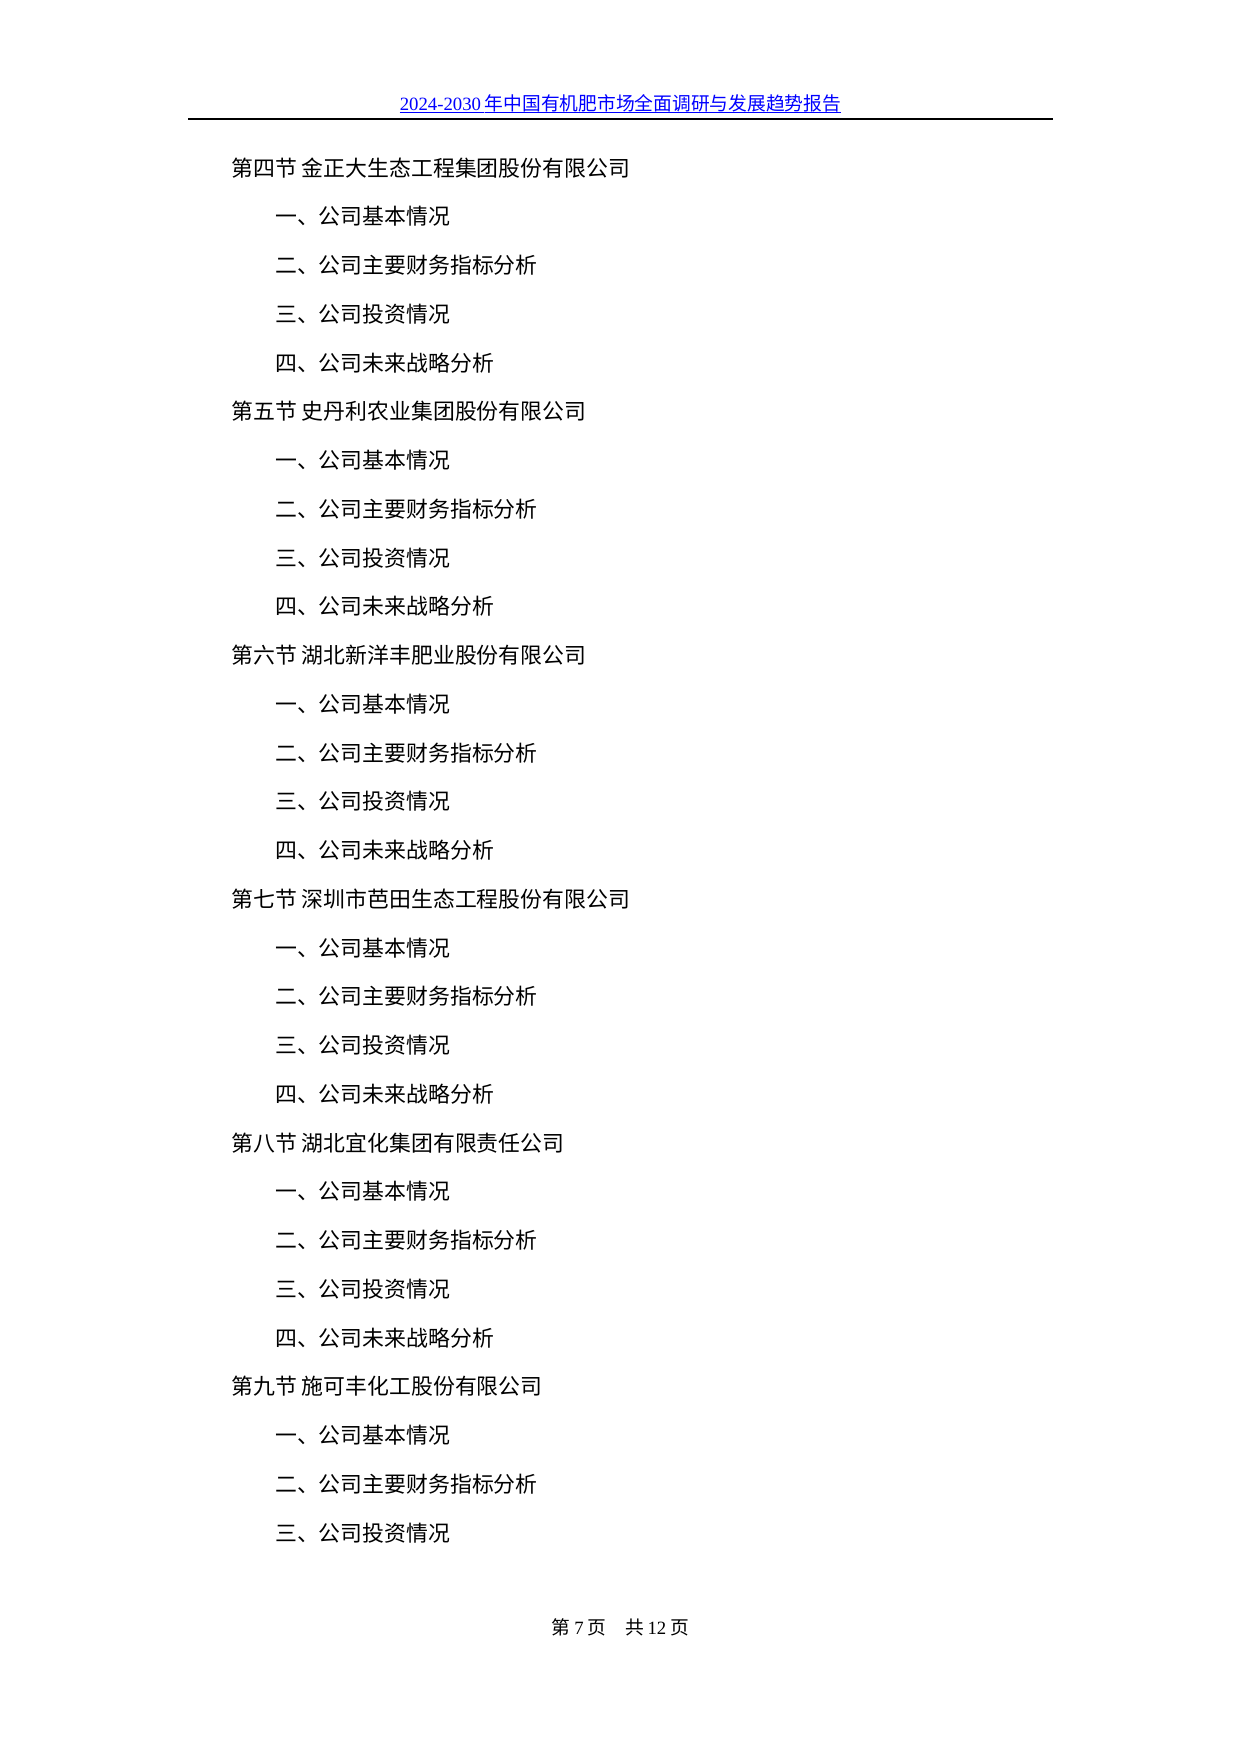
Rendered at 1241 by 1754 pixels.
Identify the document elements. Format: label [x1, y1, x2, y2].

text [187, 150, 1053, 1548]
